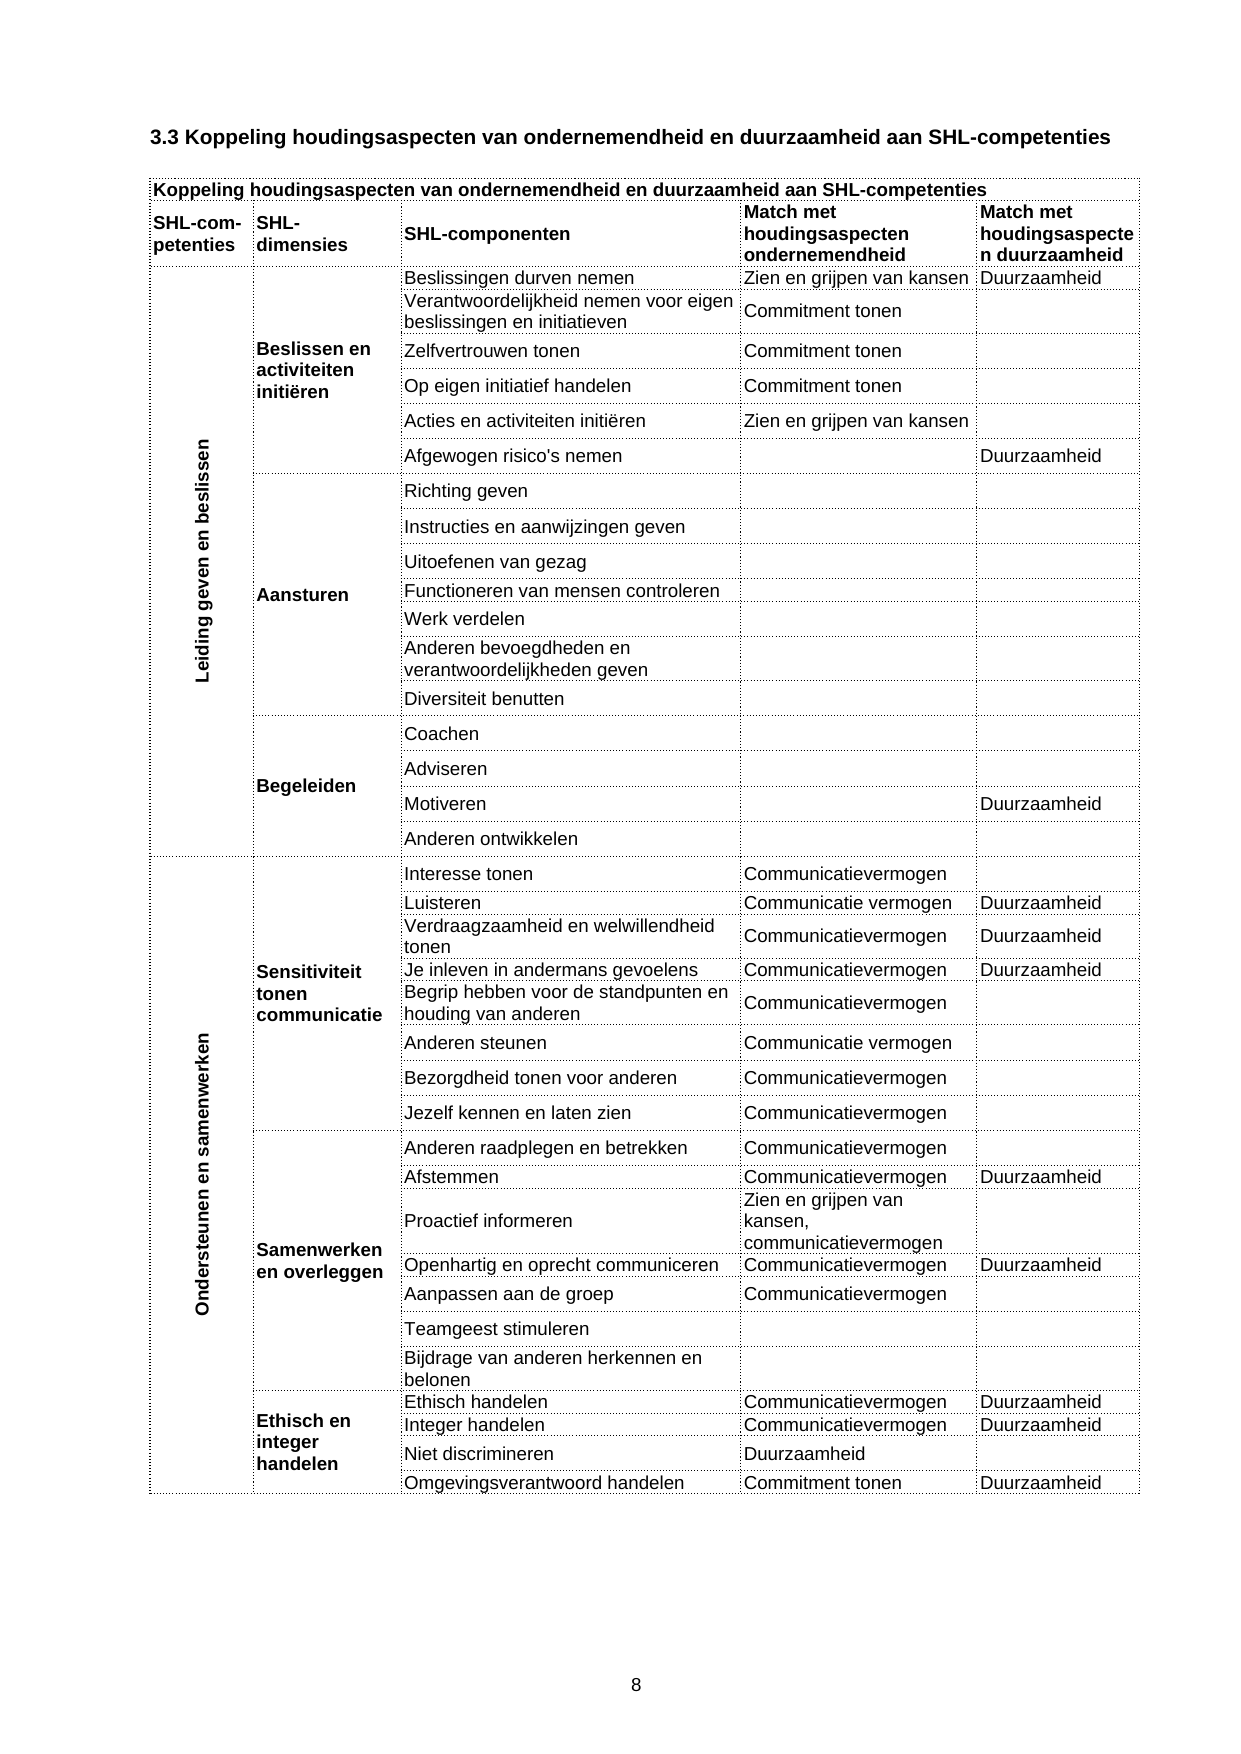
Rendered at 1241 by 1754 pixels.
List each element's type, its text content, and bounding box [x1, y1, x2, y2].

table_cell [977, 368, 1139, 403]
table_cell Bezorgdheid tonen voor anderen [401, 1060, 741, 1094]
table_cell Communicatievermogen [741, 914, 977, 958]
table_cell [977, 333, 1139, 368]
table_cell [977, 543, 1139, 578]
table_cell [741, 1311, 977, 1346]
table_cell Communicatie vermogen [741, 1024, 977, 1059]
table_cell [741, 601, 977, 636]
table_cell [977, 680, 1139, 715]
table_cell Duurzaamheid [977, 1253, 1139, 1276]
table_cell [977, 1024, 1139, 1059]
table_cell [977, 578, 1139, 601]
table_cell Aanpassen aan de groep [401, 1276, 741, 1311]
table_cell Communicatievermogen [741, 1276, 977, 1311]
table_cell Commitment tonen [741, 333, 977, 368]
table_cell Bijdrage van anderen herkennen en belonen [401, 1346, 741, 1390]
table_cell Luisteren [401, 891, 741, 913]
table_cell Communicatievermogen [741, 1130, 977, 1165]
table_cell Communicatievermogen [741, 1165, 977, 1187]
table_cell [741, 543, 977, 578]
table_cell [977, 1188, 1139, 1253]
table_cell Duurzaamheid [977, 266, 1139, 288]
table_cell Duurzaamheid [977, 891, 1139, 913]
table_cell [977, 289, 1139, 333]
table_cell [977, 403, 1139, 438]
table_cell Communicatievermogen [741, 1390, 977, 1413]
table_cell Duurzaamheid [741, 1435, 977, 1470]
table_cell Sensitiviteit tonen communicatie [253, 856, 401, 1130]
table_cell Proactief informeren [401, 1188, 741, 1253]
table_cell [977, 508, 1139, 543]
table_cell [977, 636, 1139, 680]
table_cell Communicatievermogen [741, 1253, 977, 1276]
table_cell Duurzaamheid [977, 1165, 1139, 1187]
table_cell Interesse tonen [401, 856, 741, 891]
table_cell Zien en grijpen van kansen [741, 403, 977, 438]
table_cell Omgevingsverantwoord handelen [401, 1470, 741, 1493]
table_cell Communicatie vermogen [741, 891, 977, 913]
table_cell Beslissen en activiteiten initiëren [253, 266, 401, 473]
table_cell [977, 715, 1139, 750]
table_cell Commitment tonen [741, 368, 977, 403]
table_cell Ethisch en integer handelen [253, 1390, 401, 1493]
table_cell Communicatievermogen [741, 1413, 977, 1435]
table_cell [741, 438, 977, 473]
table_cell Communicatievermogen [741, 1095, 977, 1130]
table_cell Instructies en aanwijzingen geven [401, 508, 741, 543]
table_cell Op eigen initiatief handelen [401, 368, 741, 403]
table_cell Anderen steunen [401, 1024, 741, 1059]
table_cell Aansturen [253, 473, 401, 715]
table_cell Anderen ontwikkelen [401, 821, 741, 856]
table_cell [741, 680, 977, 715]
table_cell Zelfvertrouwen tonen [401, 333, 741, 368]
table_cell Afgewogen risico's nemen [401, 438, 741, 473]
table_cell [977, 980, 1139, 1024]
table_cell Verdraagzaamheid en welwillendheid tonen [401, 914, 741, 958]
table_cell Diversiteit benutten [401, 680, 741, 715]
table_cell Acties en activiteiten initiëren [401, 403, 741, 438]
table_cell [977, 1346, 1139, 1390]
table_cell [741, 821, 977, 856]
table_cell [977, 1276, 1139, 1311]
table_cell Beslissingen durven nemen [401, 266, 741, 288]
table_cell Functioneren van mensen controleren [401, 578, 741, 601]
table_cell [977, 1130, 1139, 1165]
table_cell Teamgeest stimuleren [401, 1311, 741, 1346]
table_cell SHL-com-petenties [150, 200, 253, 266]
table_cell Samenwerken en overleggen [253, 1130, 401, 1390]
table_cell Openhartig en oprecht communiceren [401, 1253, 741, 1276]
table_cell [977, 1435, 1139, 1470]
table_cell Zien en grijpen van kansen [741, 266, 977, 288]
table_header Koppeling houdingsaspecten van ondernemendheid en duurzaamheid aan SHL-competenties [150, 178, 1139, 200]
table_cell Duurzaamheid [977, 1390, 1139, 1413]
table_cell Duurzaamheid [977, 958, 1139, 980]
table_cell SHL- dimensies [253, 200, 401, 266]
table_cell Afstemmen [401, 1165, 741, 1187]
table_cell [977, 856, 1139, 891]
table_cell [741, 636, 977, 680]
table_cell [741, 473, 977, 508]
table_cell [741, 750, 977, 786]
table_cell Richting geven [401, 473, 741, 508]
table_cell [977, 1060, 1139, 1094]
table_cell Anderen raadplegen en betrekken [401, 1130, 741, 1165]
table_cell Duurzaamheid [977, 438, 1139, 473]
table_cell Communicatievermogen [741, 958, 977, 980]
table_cell Duurzaamheid [977, 1413, 1139, 1435]
table_cell [977, 1311, 1139, 1346]
table_cell [977, 473, 1139, 508]
table_cell Je inleven in andermans gevoelens [401, 958, 741, 980]
table_cell Communicatievermogen [741, 856, 977, 891]
table_cell Coachen [401, 715, 741, 750]
table_cell [977, 1095, 1139, 1130]
table_cell Adviseren [401, 750, 741, 786]
table_cell Verantwoordelijkheid nemen voor eigen beslissingen en initiatieven [401, 289, 741, 333]
text 3.3 Koppeling houdingsaspecten van ondernemendheid en duurzaamheid aan SHL-competenties [150, 124, 1122, 148]
table_cell Duurzaamheid [977, 1470, 1139, 1493]
table_cell Begrip hebben voor de standpunten en houding van anderen [401, 980, 741, 1024]
table_cell Match met houdingsaspecten ondernemendheid [741, 200, 977, 266]
table_cell Duurzaamheid [977, 786, 1139, 821]
table_cell [741, 578, 977, 601]
table_cell [741, 1346, 977, 1390]
table_cell [977, 821, 1139, 856]
table_cell Commitment tonen [741, 1470, 977, 1493]
table_cell Ethisch handelen [401, 1390, 741, 1413]
table_cell Uitoefenen van gezag [401, 543, 741, 578]
table_cell Ondersteunen en samenwerken [150, 856, 253, 1493]
table_cell Integer handelen [401, 1413, 741, 1435]
table_cell Jezelf kennen en laten zien [401, 1095, 741, 1130]
table_cell Motiveren [401, 786, 741, 821]
table_cell [977, 601, 1139, 636]
table_cell Zien en grijpen van kansen, communicatievermogen [741, 1188, 977, 1253]
table_cell Anderen bevoegdheden en verantwoordelijkheden geven [401, 636, 741, 680]
table_cell Communicatievermogen [741, 1060, 977, 1094]
table_cell Match met houdingsaspecten duurzaamheid [977, 200, 1139, 266]
table_cell Werk verdelen [401, 601, 741, 636]
table_cell [741, 786, 977, 821]
table_cell Commitment tonen [741, 289, 977, 333]
table_cell [741, 508, 977, 543]
table_cell SHL-componenten [401, 200, 741, 266]
table_cell Duurzaamheid [977, 914, 1139, 958]
table_cell [977, 750, 1139, 786]
table_cell Leiding geven en beslissen [150, 266, 253, 856]
table_cell Communicatievermogen [741, 980, 977, 1024]
table_cell Begeleiden [253, 715, 401, 856]
table_cell Niet discrimineren [401, 1435, 741, 1470]
table_cell [741, 715, 977, 750]
